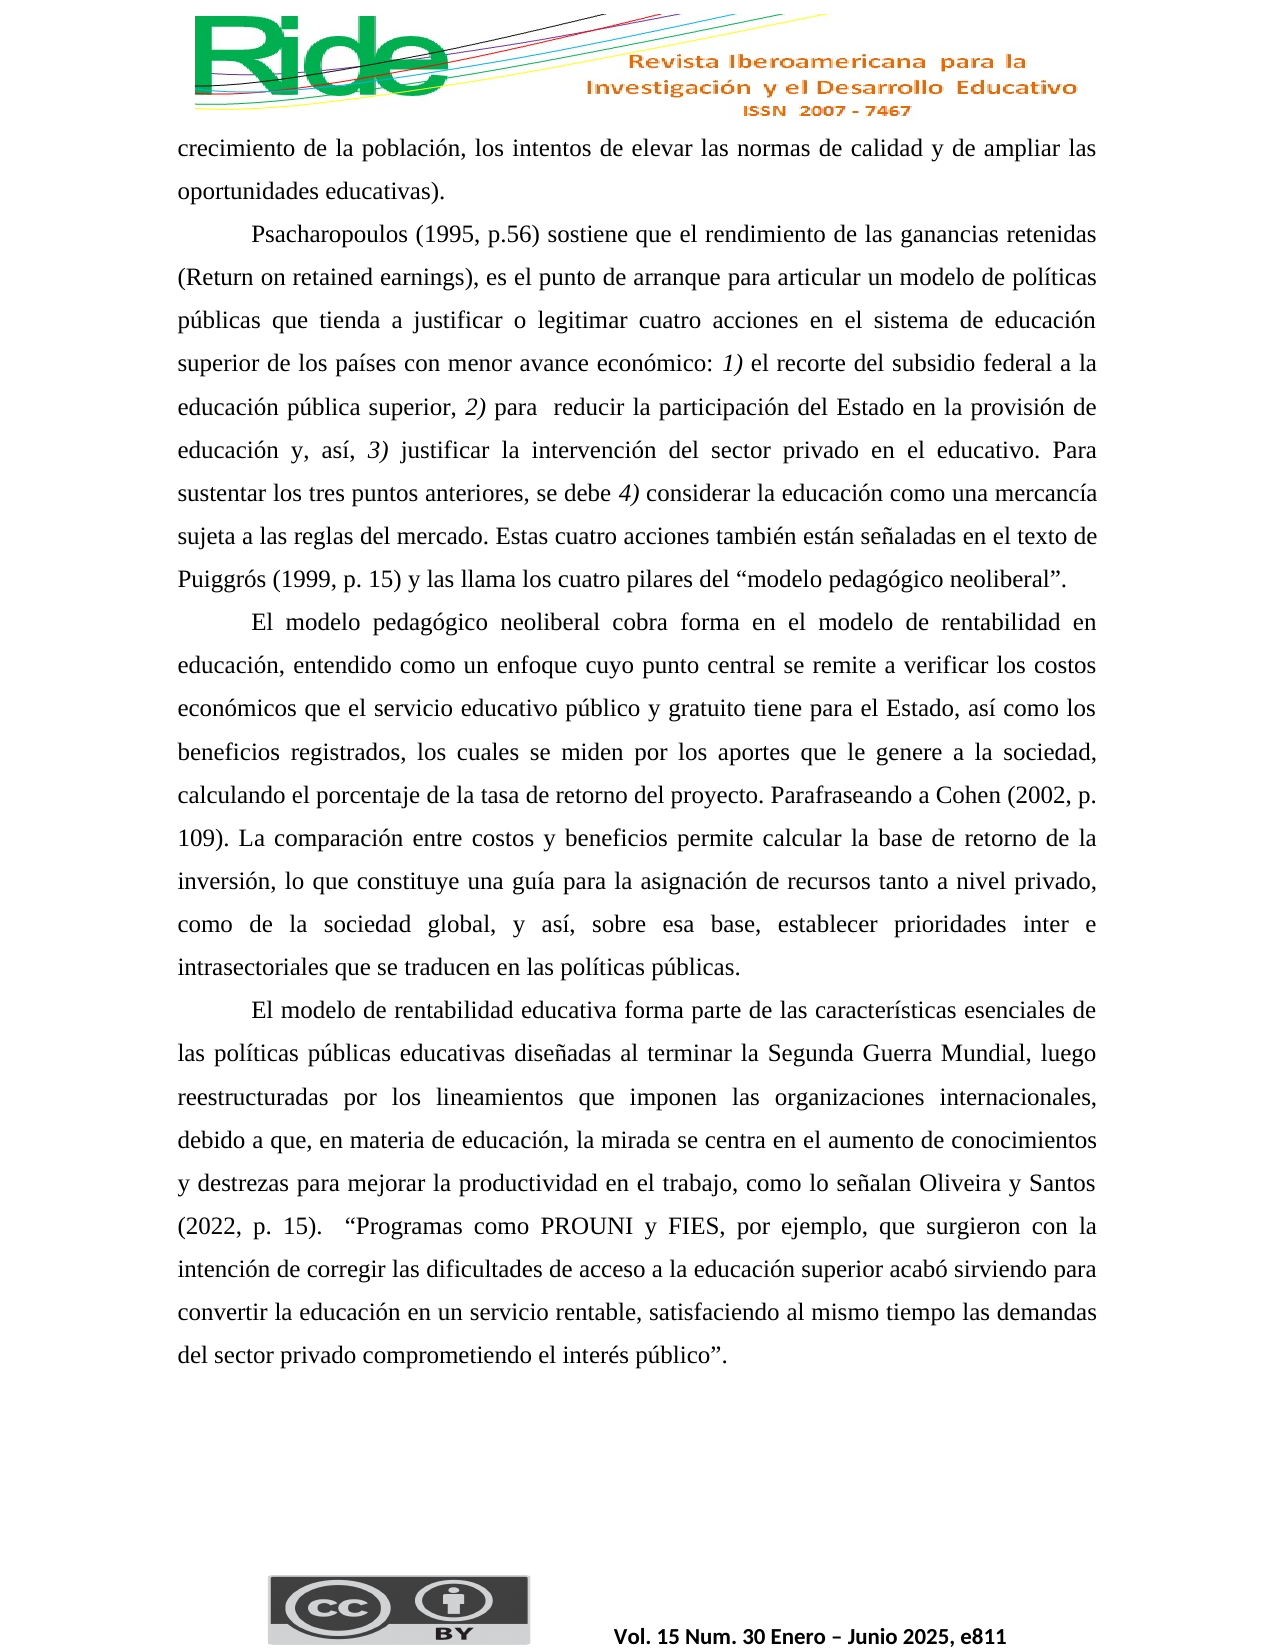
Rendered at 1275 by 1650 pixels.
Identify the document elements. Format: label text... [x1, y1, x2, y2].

text El modelo de rentabilidad educativa forma parte de las características esenciales de las políticas públicas educativas diseñadas al terminar la Segunda Guerra Mundial, luego reestructuradas por los lineamientos que imponen las organizaciones internacionales, debido a que, en materia de educación, la mirada se centra en el aumento de conocimientos y destrezas para mejorar la productividad en el trabajo, como lo señalan Oliveira y Santos (2022, p. 15). “Programas como PROUNI y FIES, por ejemplo, que surgieron con la intención de corregir las dificultades de acceso a la educación superior acabó sirviendo para convertir la educación en un servicio rentable, satisfaciendo al mismo tiempo las demandas del sector privado comprometiendo el interés público”. [177, 995, 1098, 1369]
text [177, 133, 1098, 205]
picture [194, 14, 1081, 119]
text El modelo pedagógico neoliberal cobra forma en el modelo de rentabilidad en educación, entendido como un enfoque cuyo punto central se remite a verificar los costos económicos que el servicio educativo público y gratuito tiene para el Estado, así como los beneficios registrados, los cuales se miden por los aportes que le genere a la sociedad, calculando el porcentaje de la tasa de retorno del proyecto. Parafraseando a Cohen (2002, p. 109). La comparación entre costos y beneficios permite calcular la base de retorno de la inversión, lo que constituye una guía para la asignación de recursos tanto a nivel privado, como de la sociedad global, y así, sobre esa base, establecer prioridades inter e intrasectoriales que se traducen en las políticas públicas. [177, 607, 1098, 981]
text Psacharopoulos (1995, p.56) sostiene que el rendimiento de las ganancias retenidas (Return on retained earnings), es el punto de arranque para articular un modelo de políticas públicas que tienda a justificar o legitimar cuatro acciones en el sistema de educación superior de los países con menor avance económico: 1) el recorte del subsidio federal a la educación pública superior, 2) para reducir la participación del Estado en la provisión de educación y, así, 3) justificar la intervención del sector privado en el educativo. Para sustentar los tres puntos anteriores, se debe 4) considerar la educación como una mercancía sujeta a las reglas del mercado. Estas cuatro acciones también están señaladas en el texto de Puiggrós (1999, p. 15) y las llama los cuatro pilares del “modelo pedagógico neoliberal”. [177, 219, 1098, 593]
picture [267, 1575, 531, 1645]
